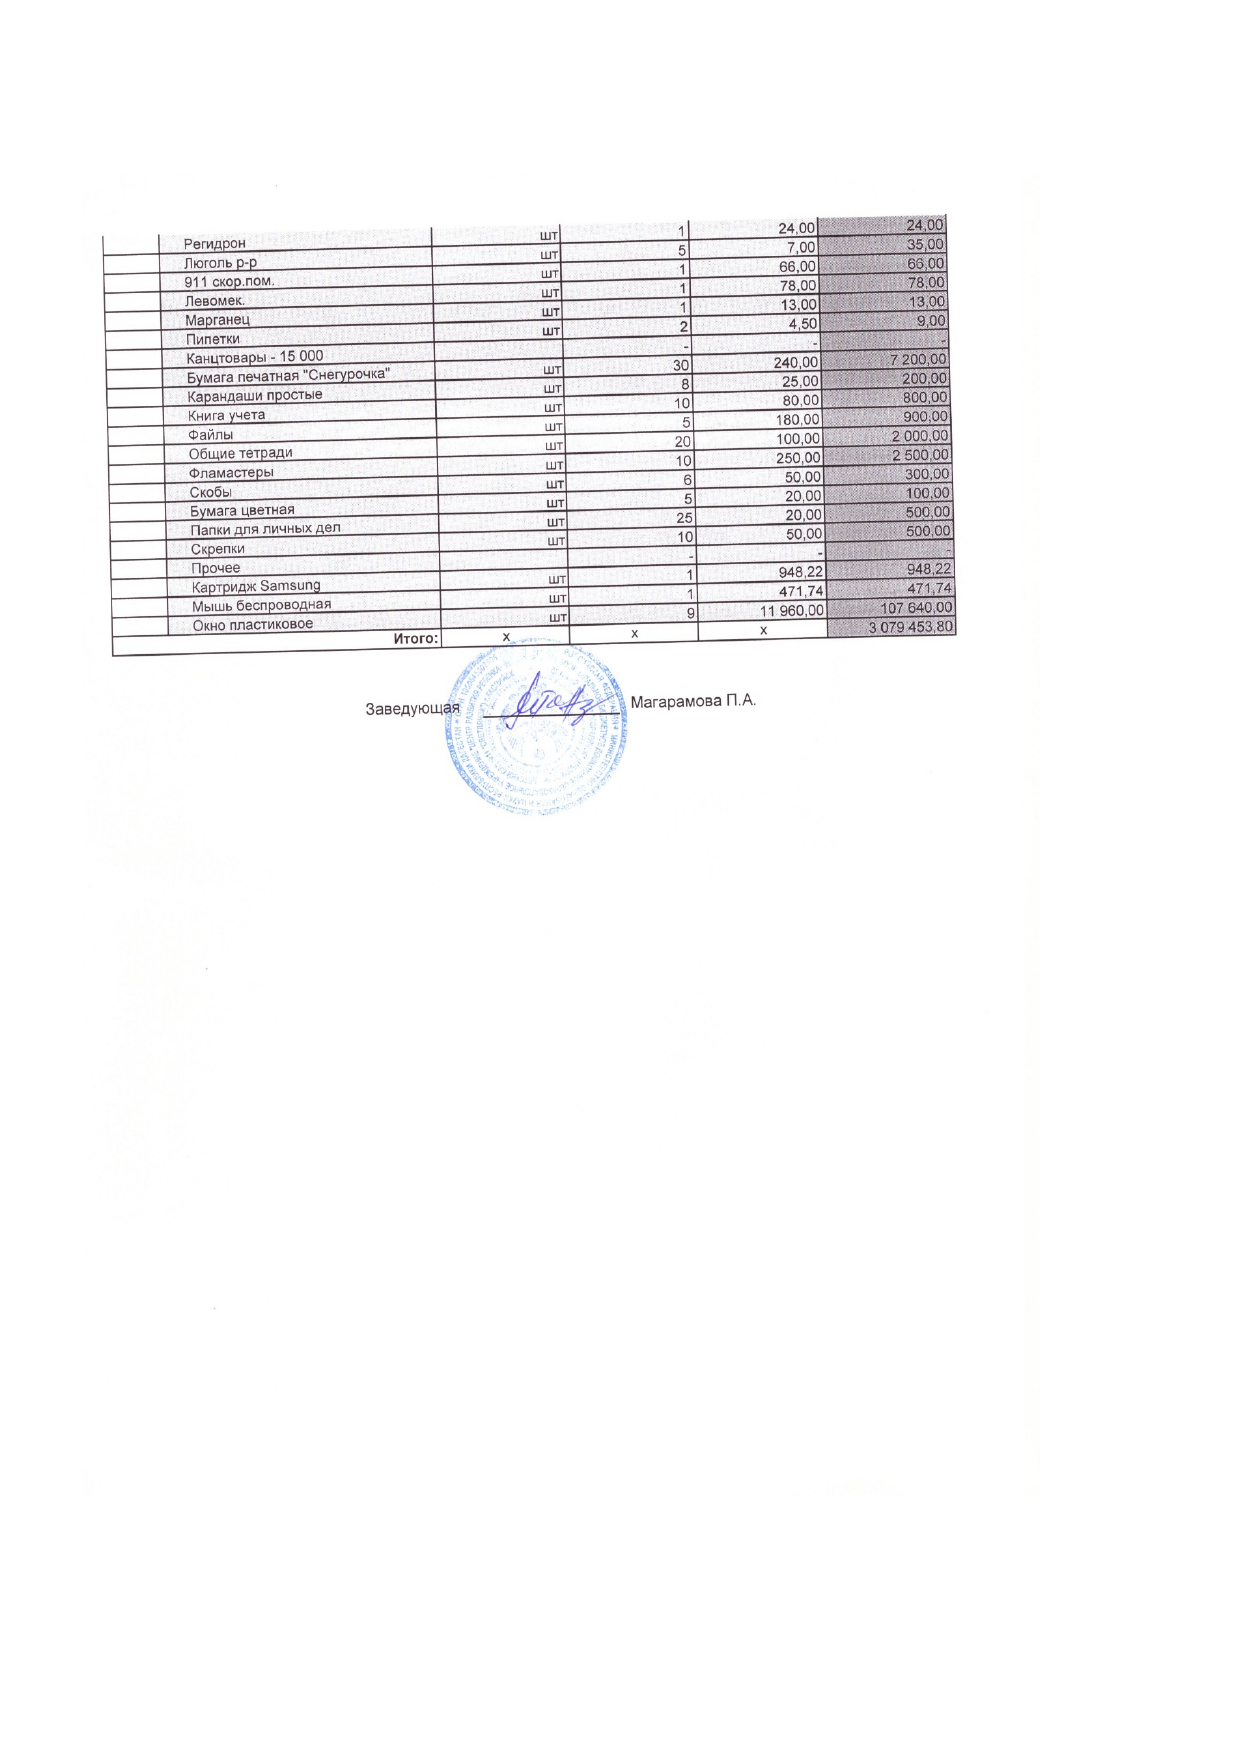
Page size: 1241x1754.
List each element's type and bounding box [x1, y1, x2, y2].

picture [73, 165, 1049, 1505]
